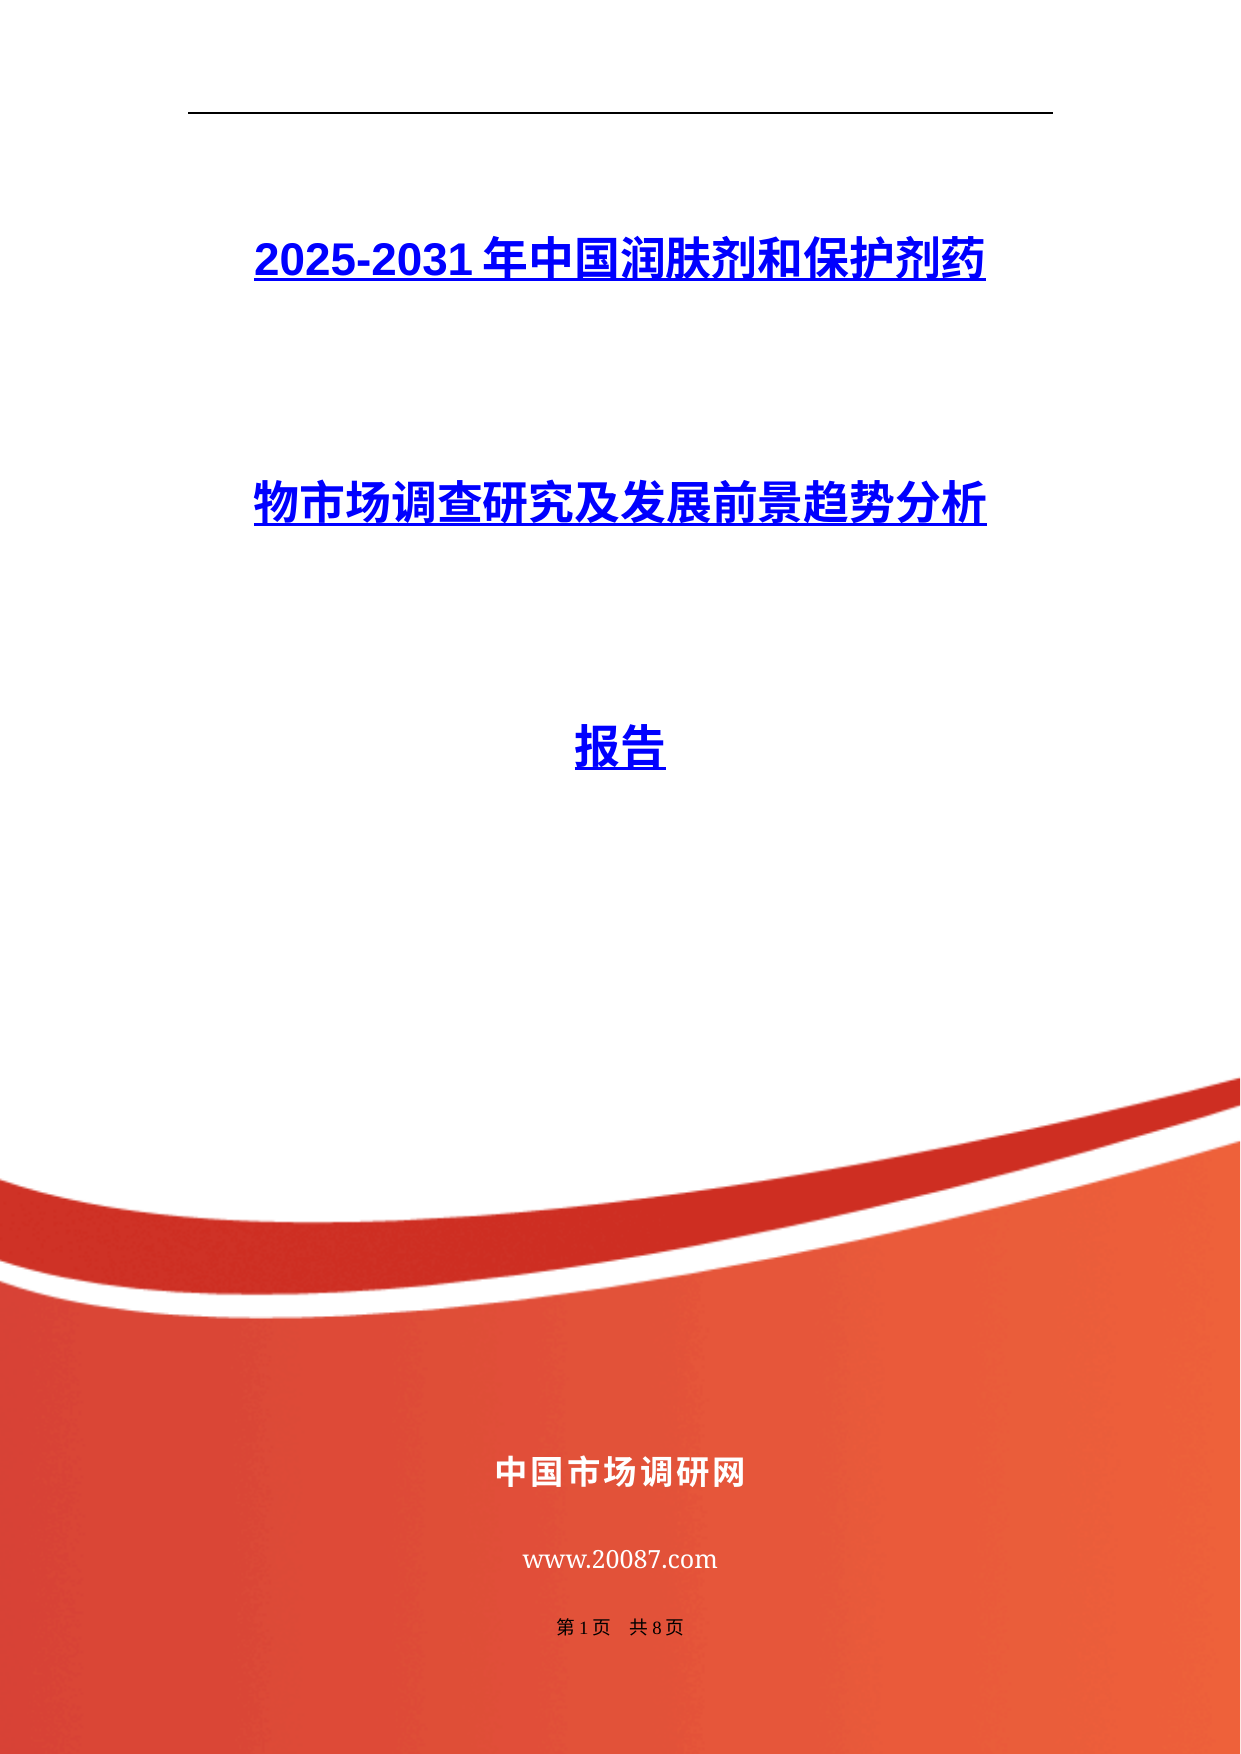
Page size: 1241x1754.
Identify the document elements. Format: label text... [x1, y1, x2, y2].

text www.20087.com [187, 1526, 1053, 1591]
table_header 2025-2031年中国润肤剂和保护剂药物市场调查研究及发展前景趋势分析报告 [188, 207, 1053, 871]
picture [0, 1006, 1241, 1754]
subtitle 中国市场调研网 [187, 1437, 1053, 1502]
